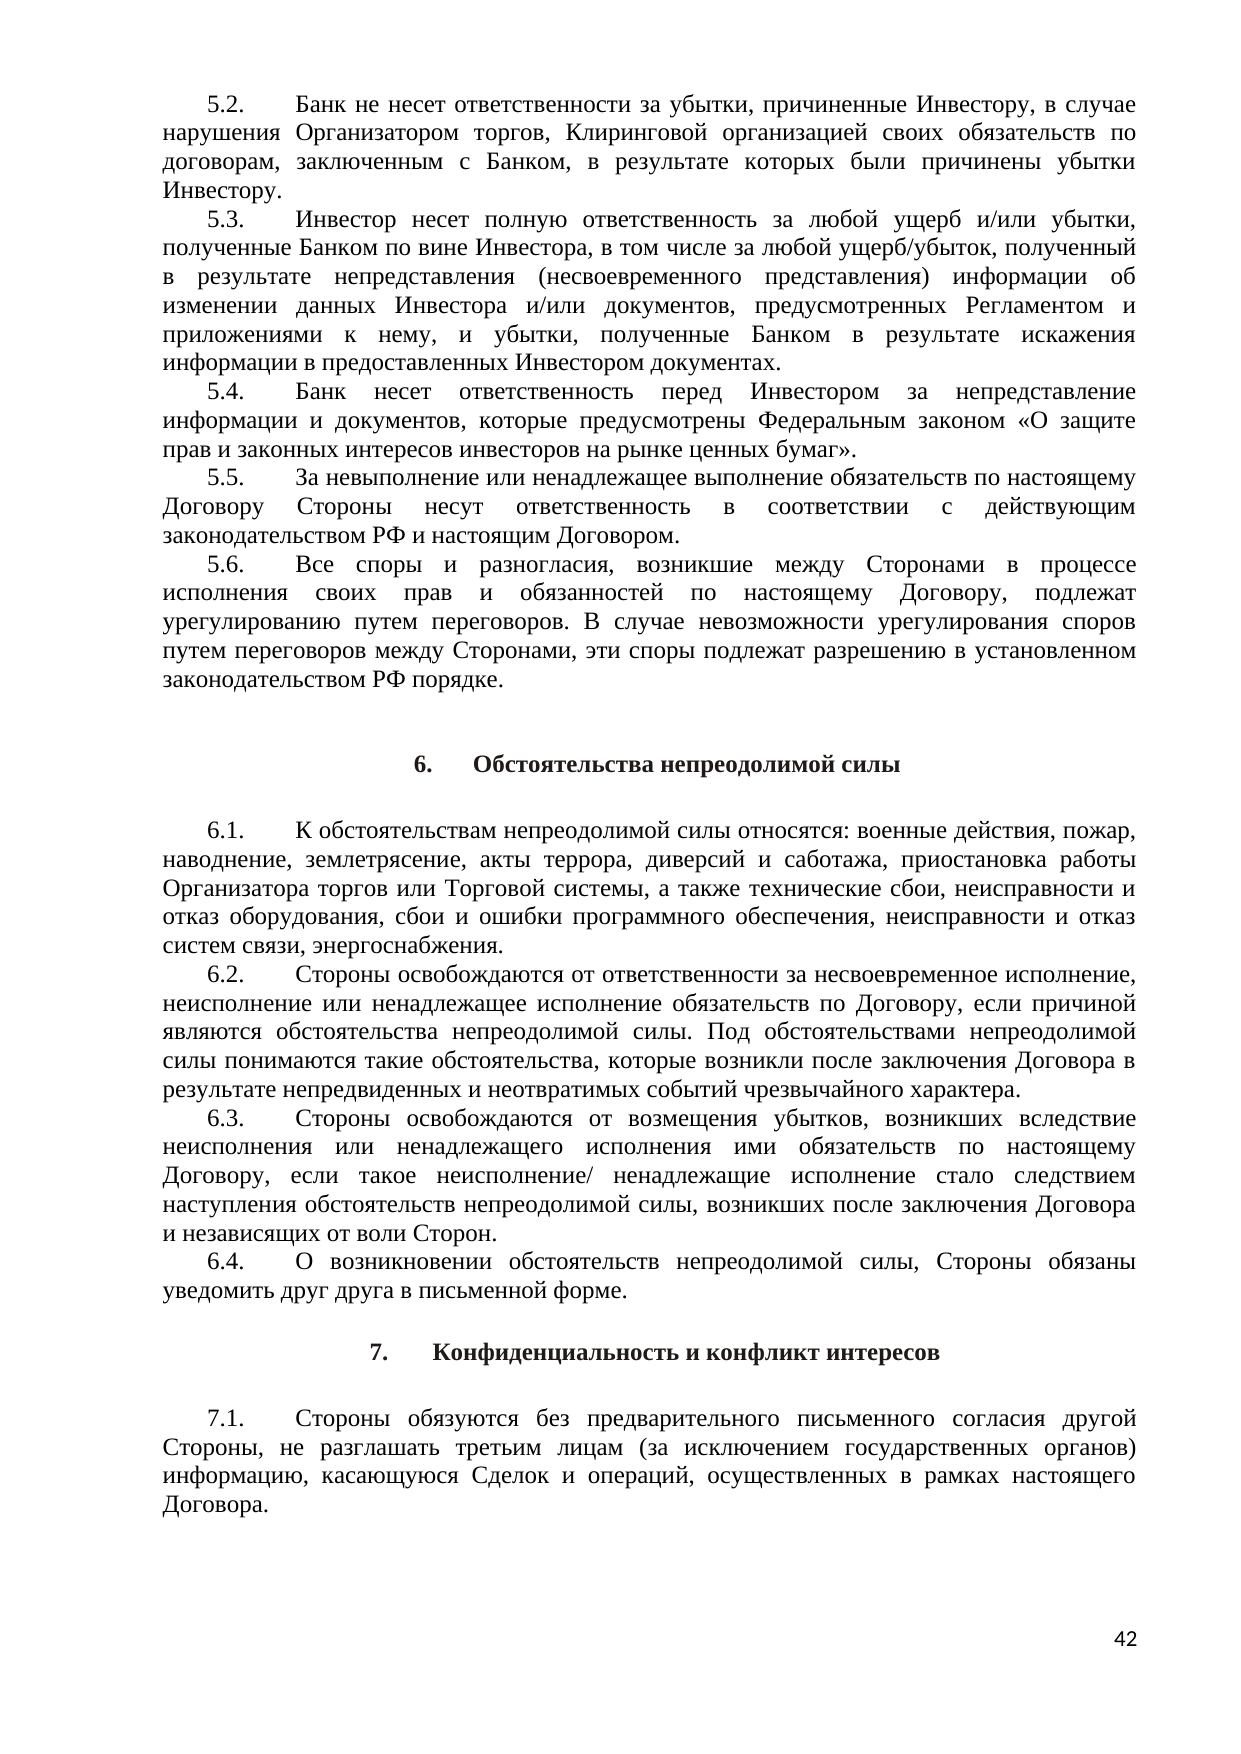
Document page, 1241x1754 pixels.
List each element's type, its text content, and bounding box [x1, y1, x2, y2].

list К обстоятельствам непреодолимой силы относятся: военные действия, пожар, наводнение, землетрясение, акты террора, диверсий и саботажа, приостановка работы Организатора торгов или Торговой системы, а также технические сбои, неисправности и отказ оборудования, сбои и ошибки программного обеспечения, неисправности и отказ систем связи, энергоснабжения. [162, 815, 1137, 959]
list Все споры и разногласия, возникшие между Сторонами в процессе исполнения своих прав и обязанностей по настоящему Договору, подлежат урегулированию путем переговоров. В случае невозможности урегулирования споров путем переговоров между Сторонами, эти споры подлежат разрешению в установленном законодательством РФ порядке. [162, 549, 1137, 692]
list О возникновении обстоятельств непреодолимой силы, Стороны обязаны уведомить друг друга в письменной форме. [162, 1246, 1137, 1304]
list Инвестор несет полную ответственность за любой ущерб и/или убытки, полученные Банком по вине Инвестора, в том числе за любой ущерб/убыток, полученный в результате непредставления (несвоевременного представления) информации об изменении данных Инвестора и/или документов, предусмотренных Регламентом и приложениями к нему, и убытки, полученные Банком в результате искажения информации в предоставленных Инвестором документах. [162, 204, 1137, 376]
list Стороны освобождаются от возмещения убытков, возникших вследствие неисполнения или ненадлежащего исполнения ими обязательств по настоящему Договору, если такое неисполнение/ ненадлежащие исполнение стало следствием наступления обстоятельств непреодолимой силы, возникших после заключения Договора и независящих от воли Сторон. [162, 1103, 1137, 1246]
list Банк не несет ответственности за убытки, причиненные Инвестору, в случае нарушения Организатором торгов, Клиринговой организацией своих обязательств по договорам, заключенным с Банком, в результате которых были причинены убытки Инвестору. [162, 89, 1137, 204]
list Стороны освобождаются от ответственности за несвоевременное исполнение, неисполнение или ненадлежащее исполнение обязательств по Договору, если причиной являются обстоятельства непреодолимой силы. Под обстоятельствами непреодолимой силы понимаются такие обстоятельства, которые возникли после заключения Договора в результате непредвиденных и неотвратимых событий чрезвычайного характера. [162, 959, 1137, 1103]
list Банк несет ответственность перед Инвестором за непредставление информации и документов, которые предусмотрены Федеральным законом «О защите прав и законных интересов инвесторов на рынке ценных бумаг». [162, 376, 1137, 462]
list Стороны обязуются без предварительного письменного согласия другой Стороны, не разглашать третьим лицам (за исключением государственных органов) информацию, касающуюся Сделок и операций, осуществленных в рамках настоящего Договора. [162, 1403, 1137, 1518]
list Обстоятельства непреодолимой силы [413, 749, 1137, 778]
list За невыполнение или ненадлежащее выполнение обязательств по настоящему Договору Стороны несут ответственность в соответствии с действующим законодательством РФ и настоящим Договором. [162, 462, 1137, 549]
list Конфиденциальность и конфликт интересов [369, 1337, 1137, 1366]
